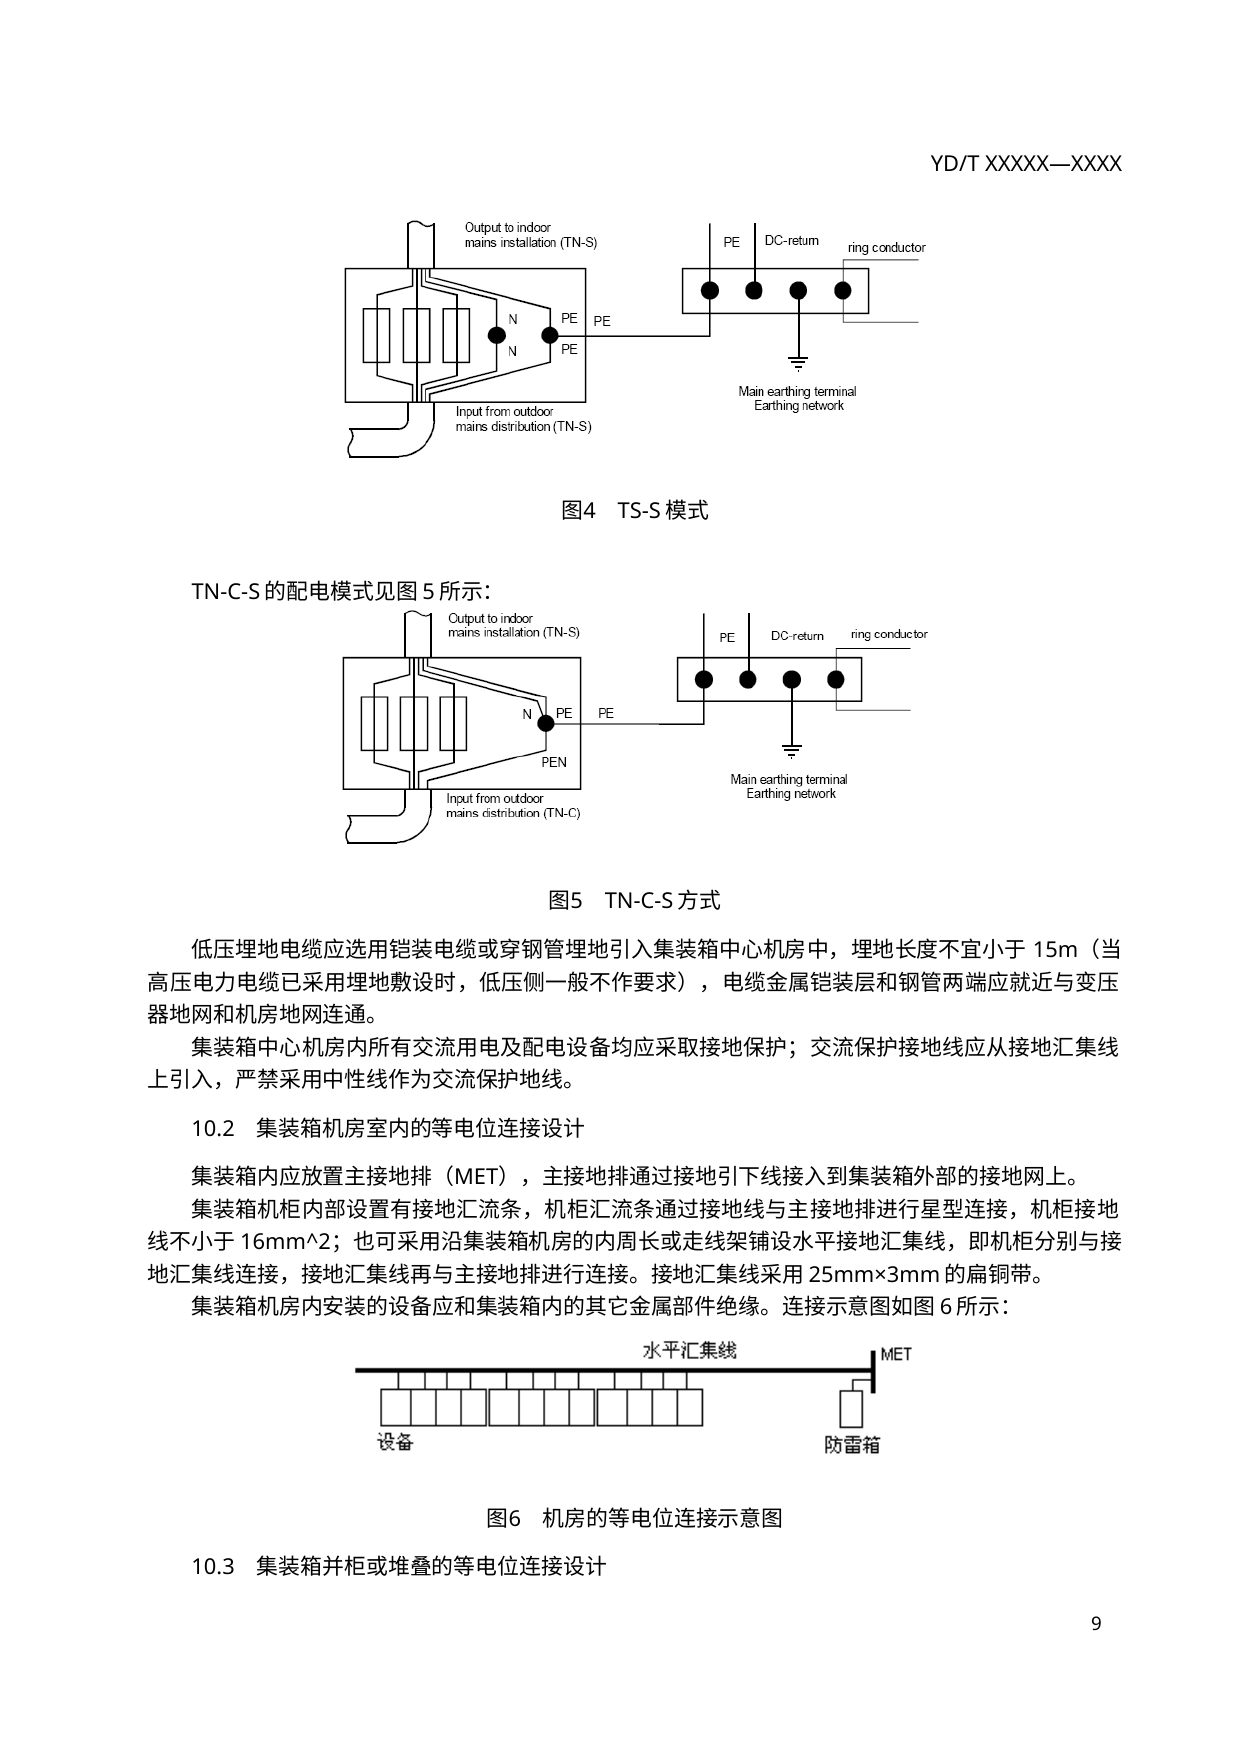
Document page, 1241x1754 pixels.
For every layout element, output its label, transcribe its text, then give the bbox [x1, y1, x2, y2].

text 集装箱机柜内部设置有接地汇流条，机柜汇流条通过接地线与主接地排进行星型连接，机柜接地线不小于16mm^2；也可采用沿集装箱机房的内周长或走线架铺设水平接地汇集线，即机柜分别与接地汇集线连接，接地汇集线再与主接地排进行连接。接地汇集线采用25mm×3mm的扁铜带。 [148, 1192, 1122, 1289]
picture [343, 1321, 926, 1471]
text 集装箱机房室内的等电位连接设计 [147, 1110, 1122, 1143]
text TN-C-S的配电模式见图5所示： [148, 574, 1122, 607]
text 低压埋地电缆应选用铠装电缆或穿钢管埋地引入集装箱中心机房中，埋地长度不宜小于15m（当高压电力电缆已采用埋地敷设时，低压侧一般不作要求），电缆金属铠装层和钢管两端应就近与变压器地网和机房地网连通。 [148, 932, 1122, 1029]
text TS-S模式 [148, 493, 1122, 525]
text 集装箱并柜或堆叠的等电位连接设计 [147, 1549, 1122, 1582]
text 集装箱中心机房内所有交流用电及配电设备均应采取接地保护；交流保护接地线应从接地汇集线上引入，严禁采用中性线作为交流保护地线。 [148, 1029, 1122, 1094]
text 集装箱机房内安装的设备应和集装箱内的其它金属部件绝缘。连接示意图如图6所示： [148, 1289, 1122, 1322]
text 机房的等电位连接示意图 [148, 1500, 1122, 1533]
text 集装箱内应放置主接地排（MET），主接地排通过接地引下线接入到集装箱外部的接地网上。 [148, 1159, 1122, 1192]
text TN-C-S方式 [148, 883, 1122, 915]
